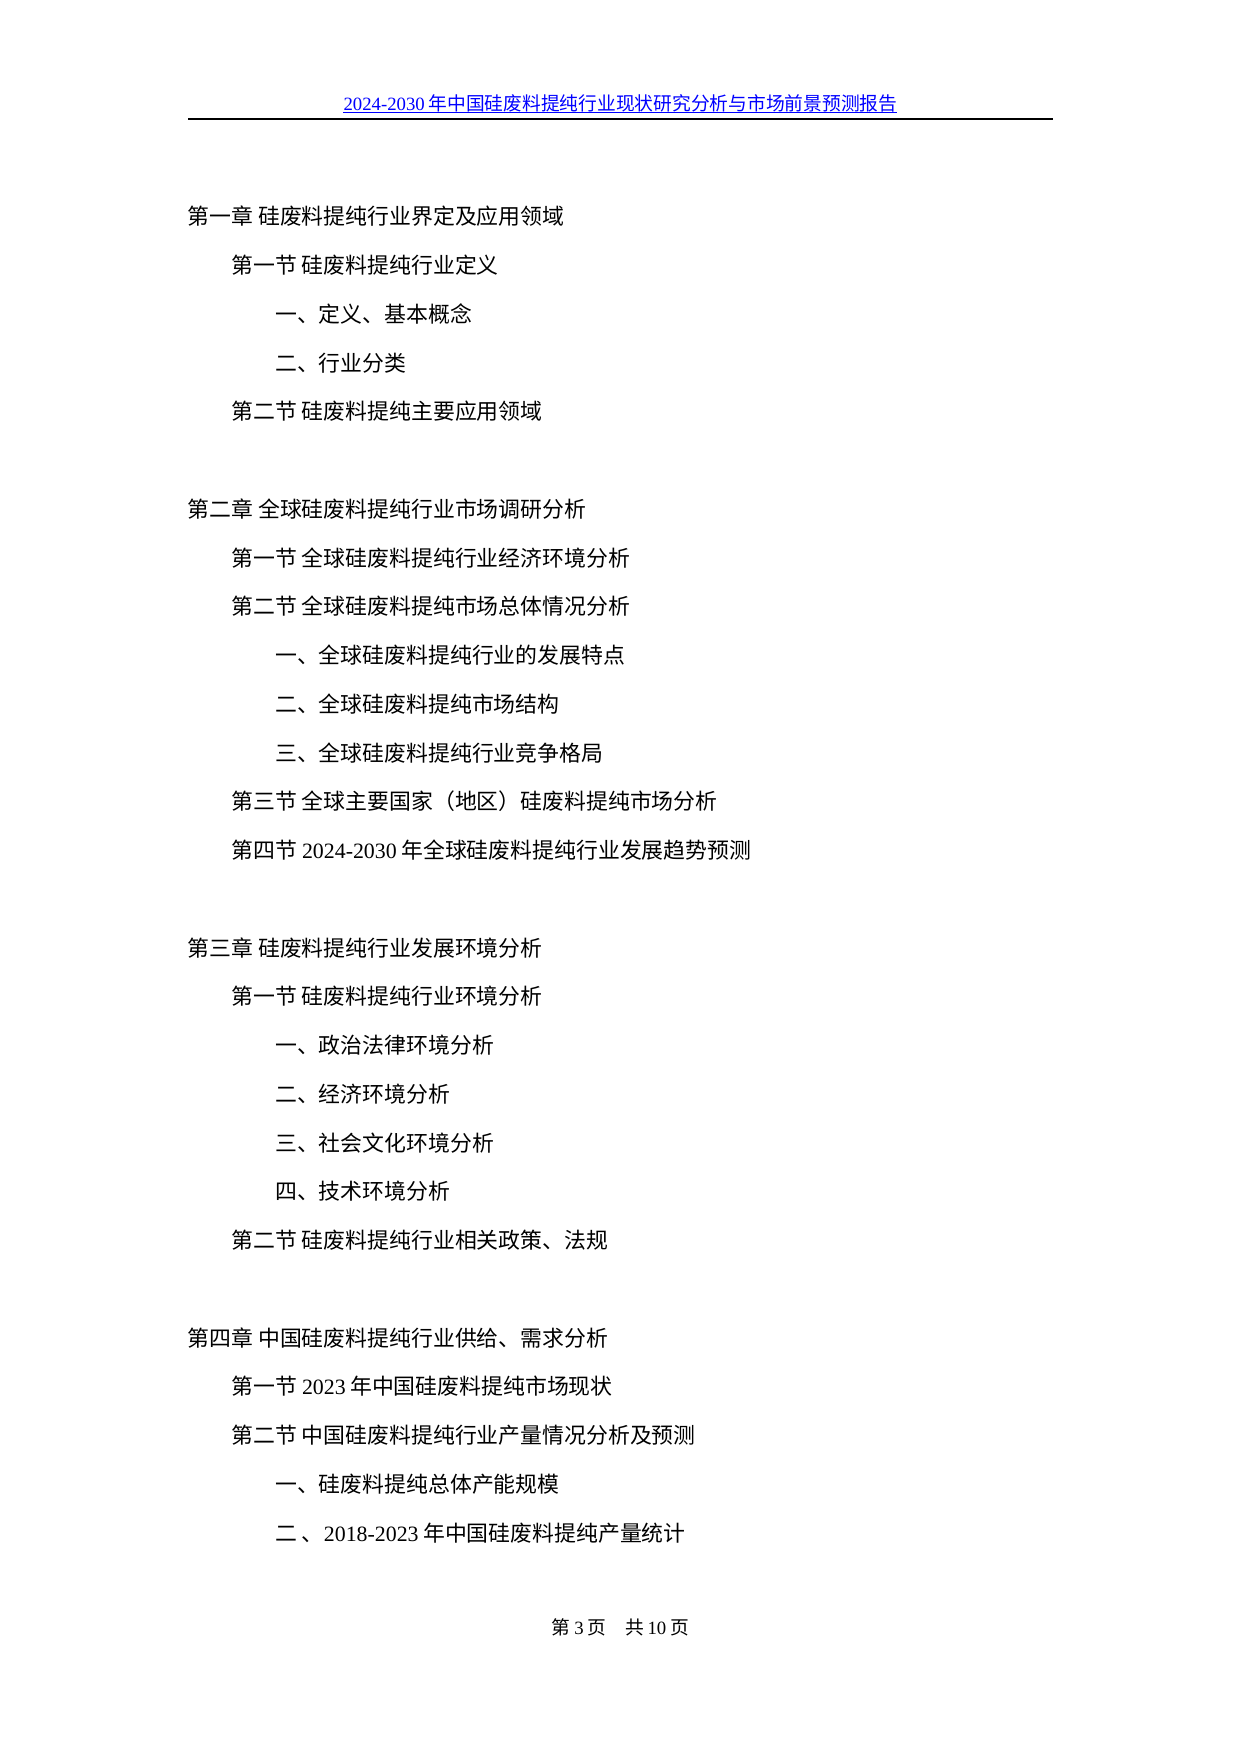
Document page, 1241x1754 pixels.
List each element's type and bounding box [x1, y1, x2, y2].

text [187, 150, 1053, 1548]
